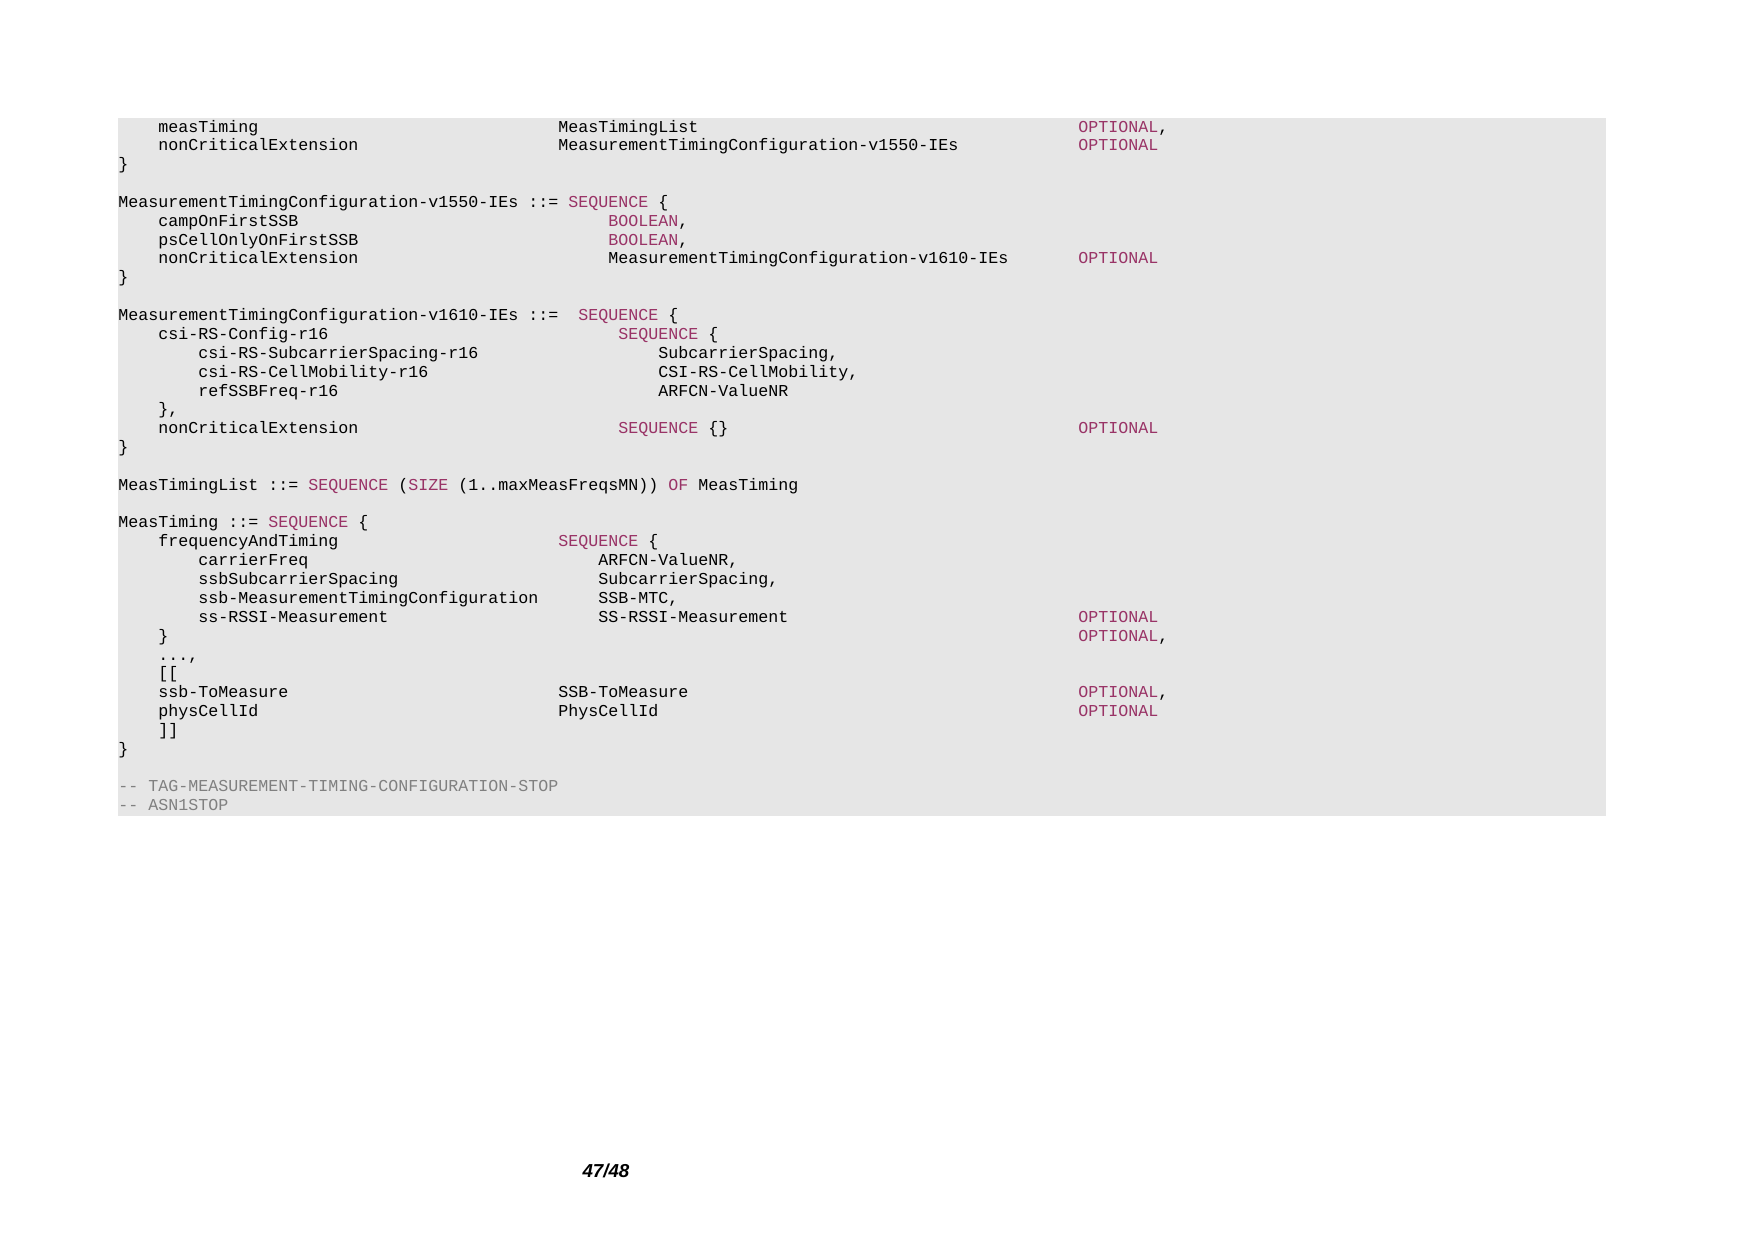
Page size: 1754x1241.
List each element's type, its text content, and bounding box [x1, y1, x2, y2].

text } OPTIONAL, [118, 627, 1606, 646]
text campOnFirstSSB BOOLEAN, [118, 212, 1606, 231]
text ss-RSSI-Measurement SS-RSSI-Measurement OPTIONAL [118, 608, 1606, 627]
text } [118, 740, 1606, 759]
text } [118, 269, 1606, 288]
text }, [118, 401, 1606, 420]
text ssb-ToMeasure SSB-ToMeasure OPTIONAL, [118, 684, 1606, 703]
text ssb-MeasurementTimingConfiguration SSB-MTC, [118, 589, 1606, 608]
text csi-RS-CellMobility-r16 CSI-RS-CellMobility, [118, 363, 1606, 382]
text -- ASN1STOP [118, 797, 1606, 816]
text -- TAG-MEASUREMENT-TIMING-CONFIGURATION-STOP [118, 778, 1606, 797]
text MeasurementTimingConfiguration-v1550-IEs ::= SEQUENCE { [118, 193, 1606, 212]
text } [118, 156, 1606, 175]
text MeasurementTimingConfiguration-v1610-IEs ::= SEQUENCE { [118, 307, 1606, 326]
text ssbSubcarrierSpacing SubcarrierSpacing, [118, 571, 1606, 589]
text MeasTimingList ::= SEQUENCE (SIZE (1..maxMeasFreqsMN)) OF MeasTiming [118, 476, 1606, 495]
text nonCriticalExtension MeasurementTimingConfiguration-v1550-IEs OPTIONAL [118, 137, 1606, 156]
text csi-RS-SubcarrierSpacing-r16 SubcarrierSpacing, [118, 344, 1606, 363]
text MeasTiming ::= SEQUENCE { [118, 514, 1606, 533]
text refSSBFreq-r16 ARFCN-ValueNR [118, 382, 1606, 401]
text csi-RS-Config-r16 SEQUENCE { [118, 326, 1606, 344]
text } [118, 439, 1606, 457]
text physCellId PhysCellId OPTIONAL [118, 703, 1606, 721]
text ..., [118, 646, 1606, 665]
text carrierFreq ARFCN-ValueNR, [118, 552, 1606, 571]
text frequencyAndTiming SEQUENCE { [118, 533, 1606, 552]
text psCellOnlyOnFirstSSB BOOLEAN, [118, 231, 1606, 250]
text measTiming MeasTimingList OPTIONAL, [118, 118, 1606, 137]
text nonCriticalExtension MeasurementTimingConfiguration-v1610-IEs OPTIONAL [118, 250, 1606, 269]
text ]] [118, 721, 1606, 740]
text nonCriticalExtension SEQUENCE {} OPTIONAL [118, 420, 1606, 439]
text [[ [118, 665, 1606, 684]
